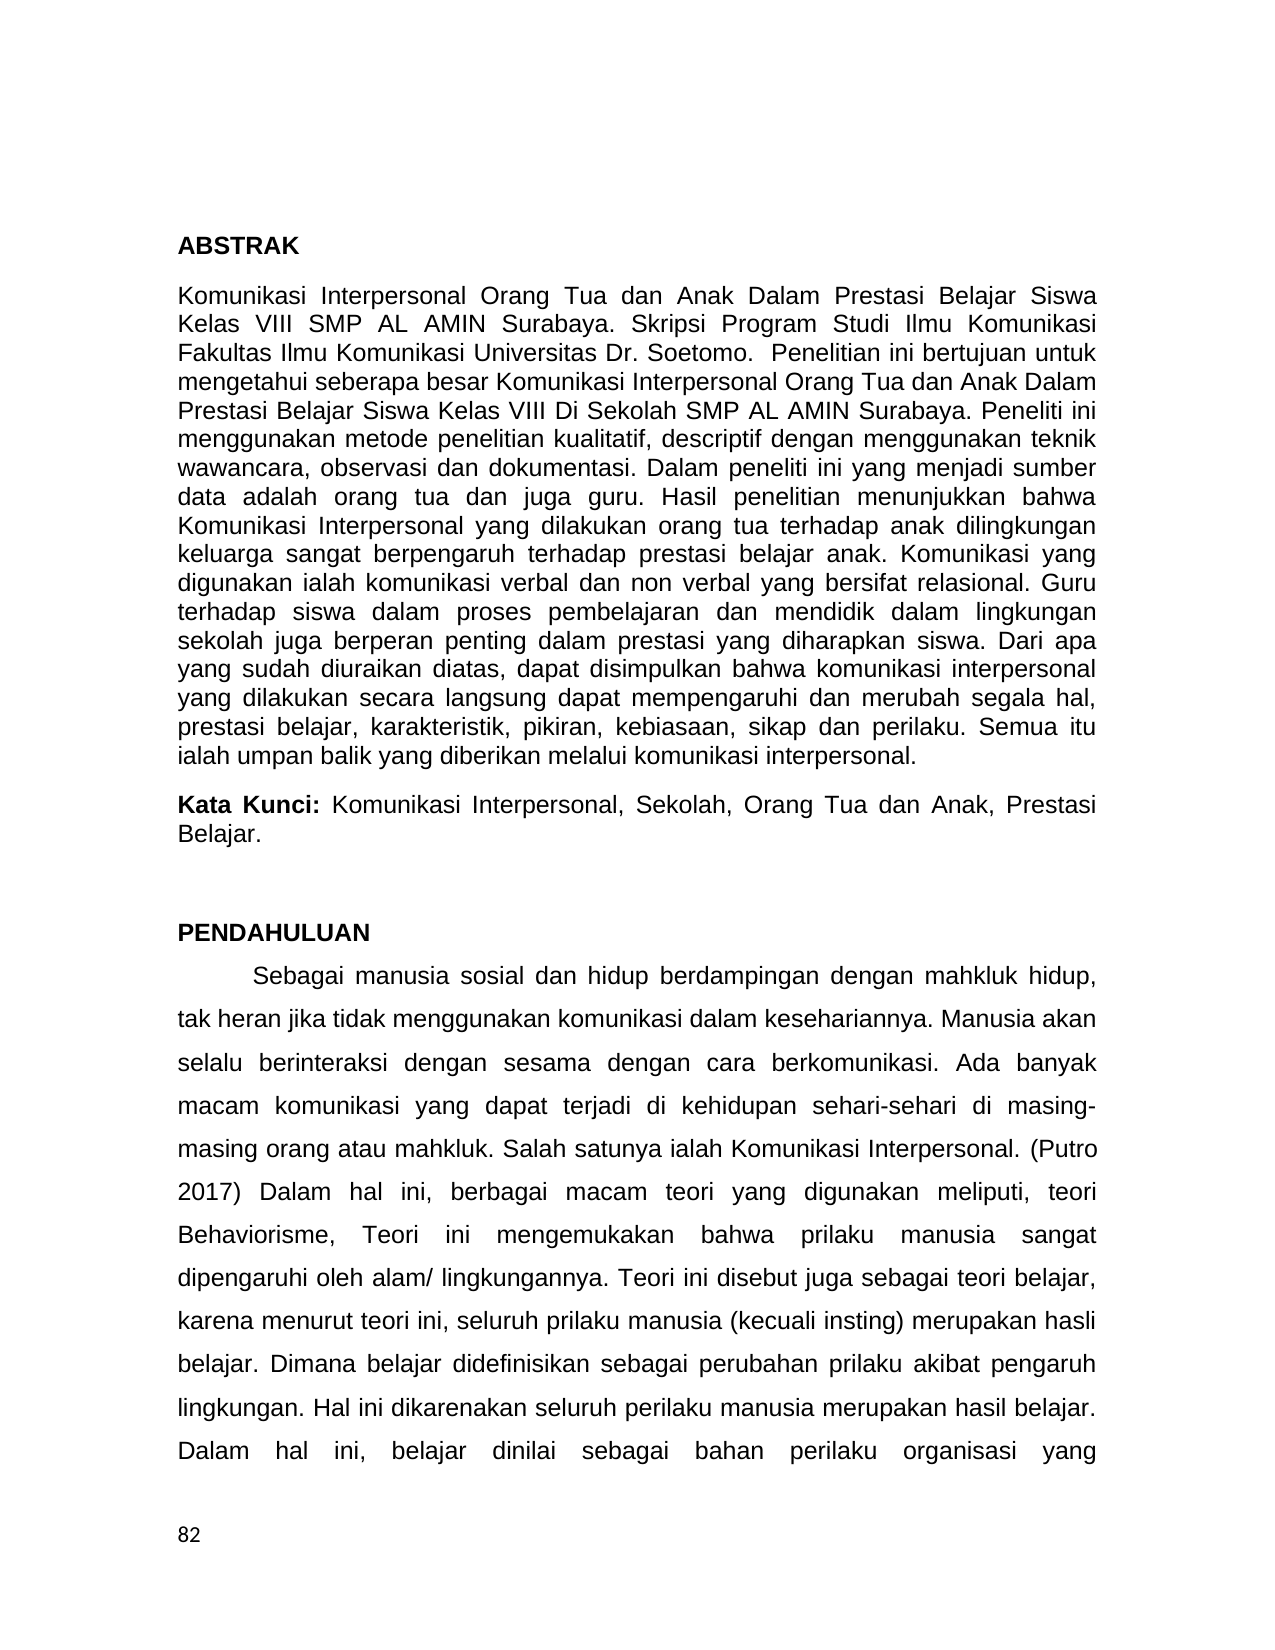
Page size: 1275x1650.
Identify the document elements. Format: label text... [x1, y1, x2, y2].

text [177, 961, 1098, 1464]
text PENDAHULUAN [177, 918, 1098, 947]
text Komunikasi Interpersonal Orang Tua dan Anak Dalam Prestasi Belajar Siswa Kelas VIII SMP AL AMIN Surabaya. Skripsi Program Studi Ilmu Komunikasi Fakultas Ilmu Komunikasi Universitas Dr. Soetomo. Penelitian ini bertujuan untuk mengetahui seberapa besar Komunikasi Interpersonal Orang Tua dan Anak Dalam Prestasi Belajar Siswa Kelas VIII Di Sekolah SMP AL AMIN Surabaya. Peneliti ini menggunakan metode penelitian kualitatif, descriptif dengan menggunakan teknik wawancara, observasi dan dokumentasi. Dalam peneliti ini yang menjadi sumber data adalah orang tua dan juga guru. Hasil penelitian menunjukkan bahwa Komunikasi Interpersonal yang dilakukan orang tua terhadap anak dilingkungan keluarga sangat berpengaruh terhadap prestasi belajar anak. Komunikasi yang digunakan ialah komunikasi verbal dan non verbal yang bersifat relasional. Guru terhadap siswa dalam proses pembelajaran dan mendidik dalam lingkungan sekolah juga berperan penting dalam prestasi yang diharapkan siswa. Dari apa yang sudah diuraikan diatas, dapat disimpulkan bahwa komunikasi interpersonal yang dilakukan secara langsung dapat mempengaruhi dan merubah segala hal, prestasi belajar, karakteristik, pikiran, kebiasaan, sikap dan perilaku. Semua itu ialah umpan balik yang diberikan melalui komunikasi interpersonal. [177, 281, 1098, 769]
text ABSTRAK [177, 231, 1098, 260]
text Kata Kunci: Komunikasi Interpersonal, Sekolah, Orang Tua dan Anak, Prestasi Belajar. [177, 790, 1098, 848]
